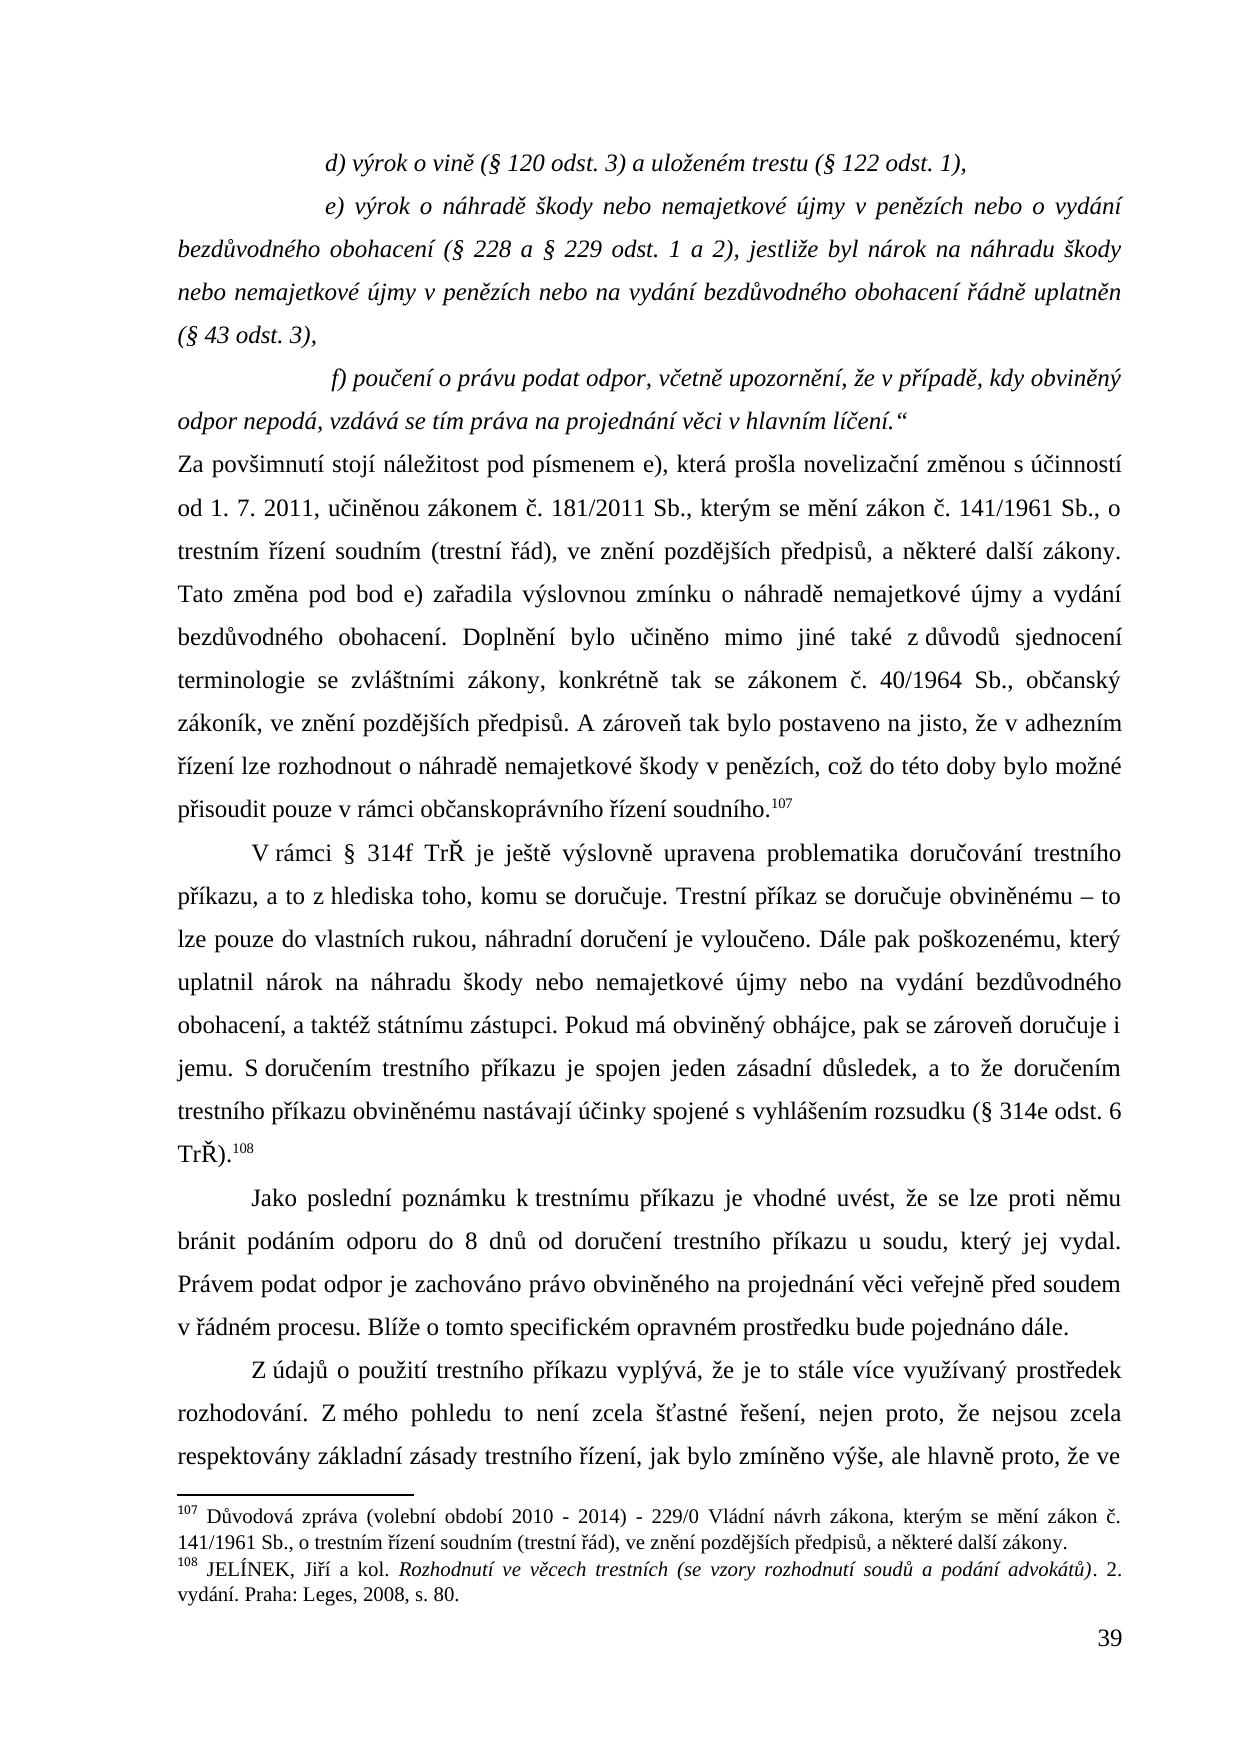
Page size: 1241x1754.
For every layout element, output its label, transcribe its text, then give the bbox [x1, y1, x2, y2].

text d) výrok o vině (§ 120 odst. 3) a uloženém trestu (§ 122 odst. 1), [177, 148, 1122, 176]
text e) výrok o náhradě škody nebo nemajetkové újmy v penězích nebo o vydání bezdůvodného obohacení (§ 228 a § 229 odst. 1 a 2), jestliže byl nárok na náhradu škody nebo nemajetkové újmy v penězích nebo na vydání bezdůvodného obohacení řádně uplatněn (§ 43 odst. 3), [177, 191, 1122, 349]
text V rámci § 314f TrŘ je ještě výslovně upravena problematika doručování trestního příkazu, a to z hlediska toho, komu se doručuje. Trestní příkaz se doručuje obviněnému – to lze pouze do vlastních rukou, náhradní doručení je vyloučeno. Dále pak poškozenému, který uplatnil nárok na náhradu škody nebo nemajetkové újmy nebo na vydání bezdůvodného obohacení, a taktéž státnímu zástupci. Pokud má obviněný obhájce, pak se zároveň doručuje i jemu. S doručením trestního příkazu je spojen jeden zásadní důsledek, a to že doručením trestního příkazu obviněnému nastávají účinky spojené s vyhlášením rozsudku (§ 314e odst. 6 TrŘ). [177, 838, 1122, 1168]
text Za povšimnutí stojí náležitost pod písmenem e), která prošla novelizační změnou s účinností od 1. 7. 2011, učiněnou zákonem č. 181/2011 Sb., kterým se mění zákon č. 141/1961 Sb., o trestním řízení soudním (trestní řád), ve znění pozdějších předpisů, a některé další zákony. Tato změna pod bod e) zařadila výslovnou zmínku o náhradě nemajetkové újmy a vydání bezdůvodného obohacení. Doplnění bylo učiněno mimo jiné také z důvodů sjednocení terminologie se zvláštními zákony, konkrétně tak se zákonem č. 40/1964 Sb., občanský zákoník, ve znění pozdějších předpisů. A zároveň tak bylo postaveno na jisto, že v adhezním řízení lze rozhodnout o náhradě nemajetkové škody v penězích, což do této doby bylo možné přisoudit pouze v rámci občanskoprávního řízení soudního. [177, 449, 1122, 823]
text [177, 1355, 1122, 1470]
text Jako poslední poznámku k trestnímu příkazu je vhodné uvést, že se lze proti němu bránit podáním odporu do 8 dnů od doručení trestního příkazu u soudu, který jej vydal. Právem podat odpor je zachováno právo obviněného na projednání věci veřejně před soudem v řádném procesu. Blíže o tomto specifickém opravném prostředku bude pojednáno dále. [177, 1183, 1122, 1341]
text f) poučení o právu podat odpor, včetně upozornění, že v případě, kdy obviněný odpor nepodá, vzdává se tím práva na projednání věci v hlavním líčení.“ [177, 363, 1122, 435]
